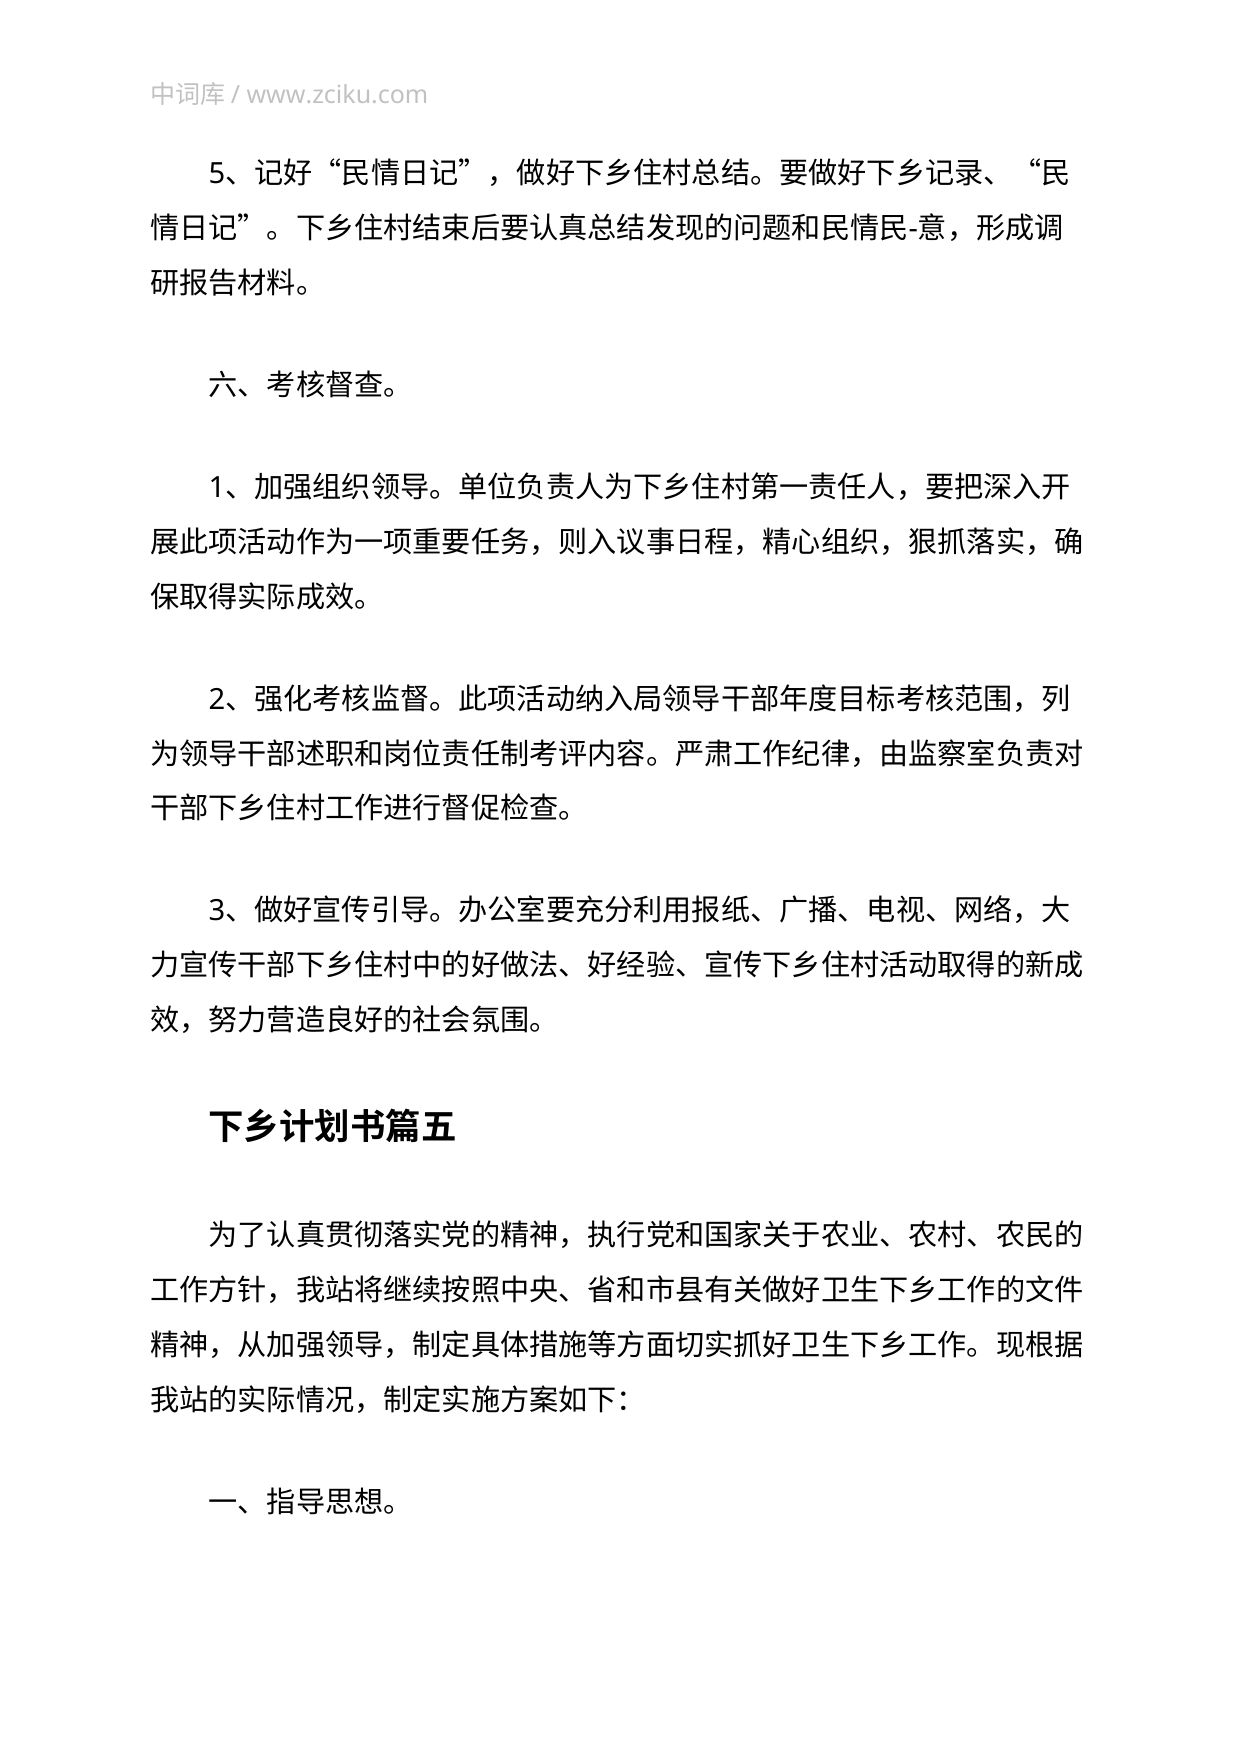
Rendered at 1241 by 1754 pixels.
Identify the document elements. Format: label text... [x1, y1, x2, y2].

text 下乡计划书篇五 [150, 1098, 1090, 1150]
text 5、记好“民情日记”，做好下乡住村总结。要做好下乡记录、“民情日记”。下乡住村结束后要认真总结发现的问题和民情民-意，形成调研报告材料。 [150, 150, 1090, 302]
text 六、考核督查。 [150, 362, 1090, 404]
text 1、加强组织领导。单位负责人为下乡住村第一责任人，要把深入开展此项活动作为一项重要任务，则入议事日程，精心组织，狠抓落实，确保取得实际成效。 [150, 463, 1090, 616]
text 3、做好宣传引导。办公室要充分利用报纸、广播、电视、网络，大力宣传干部下乡住村中的好做法、好经验、宣传下乡住村活动取得的新成效，努力营造良好的社会氛围。 [150, 887, 1090, 1039]
text 2、强化考核监督。此项活动纳入局领导干部年度目标考核范围，列为领导干部述职和岗位责任制考评内容。严肃工作纪律，由监察室负责对干部下乡住村工作进行督促检查。 [150, 675, 1090, 827]
text 一、指导思想。 [150, 1478, 1090, 1521]
text 为了认真贯彻落实党的精神，执行党和国家关于农业、农村、农民的工作方针，我站将继续按照中央、省和市县有关做好卫生下乡工作的文件精神，从加强领导，制定具体措施等方面切实抓好卫生下乡工作。现根据我站的实际情况，制定实施方案如下： [150, 1212, 1090, 1419]
